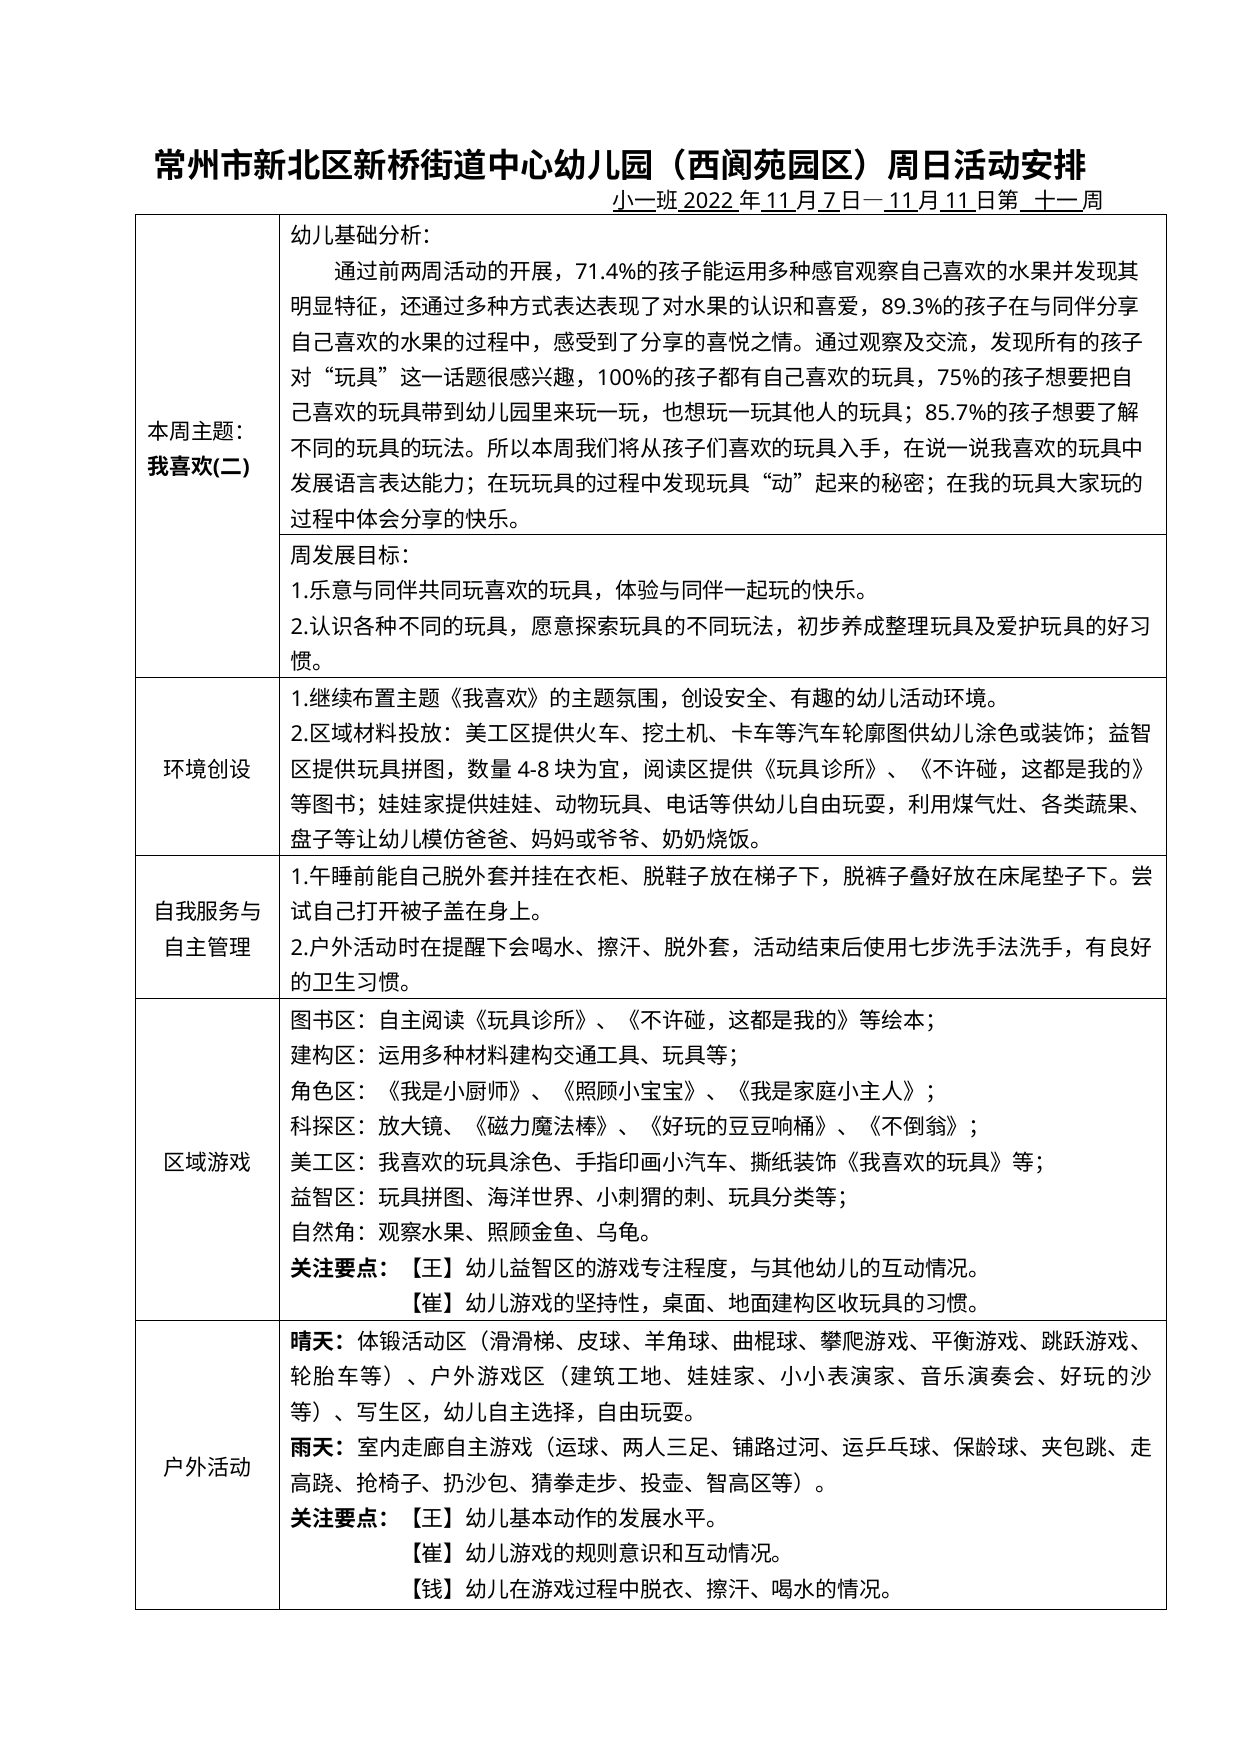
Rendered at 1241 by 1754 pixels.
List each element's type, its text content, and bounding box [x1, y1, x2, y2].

table_cell 周发展目标： 1.乐意与同伴共同玩喜欢的玩具，体验与同伴一起玩的快乐。 2.认识各种不同的玩具，愿意探索玩具的不同玩法，初步养成整理玩具及爱护玩具的好习惯。 [280, 535, 1166, 677]
table_cell 户外活动 [136, 1321, 279, 1608]
table_header 幼儿基础分析： 通过前两周活动的开展，71.4%的孩子能运用多种感官观察自己喜欢的水果并发现其明显特征，还通过多种方式表达表现了对水果的认识和喜爱，89.3%的孩子在与同伴分享自己喜欢的水果的过程中，感受到了分享的喜悦之情。通过观察及交流，发现所有的孩子对“玩具”这一话题很感兴趣，100%的孩子都有自己喜欢的玩具，75%的孩子想要把自己喜欢的玩具带到幼儿园里来玩一玩，也想玩一玩其他人的玩具；85.7%的孩子想要了解不同的玩具的玩法。所以本周我们将从孩子们喜欢的玩具入手，在说一说我喜欢的玩具中发展语言表达能力；在玩玩具的过程中发现玩具“动”起来的秘密；在我的玩具大家玩的过程中体会分享的快乐。 [280, 215, 1166, 534]
table_cell 自我服务与自主管理 [136, 856, 279, 998]
table_cell 图书区：自主阅读《玩具诊所》、《不许碰，这都是我的》等绘本； 建构区：运用多种材料建构交通工具、玩具等； 角色区：《我是小厨师》、《照顾小宝宝》、《我是家庭小主人》； 科探区：放大镜、《磁力魔法棒》、《好玩的豆豆响桶》、《不倒翁》； 美工区：我喜欢的玩具涂色、手指印画小汽车、撕纸装饰《我喜欢的玩具》等； 益智区：玩具拼图、海洋世界、小刺猬的刺、玩具分类等； 自然角：观察水果、照顾金鱼、乌龟。 关注要点：【王】幼儿益智区的游戏专注程度，与其他幼儿的互动情况。 【崔】幼儿游戏的坚持性，桌面、地面建构区收玩具的习惯。 [280, 999, 1166, 1320]
table_header 本周主题： 我喜欢(二) [136, 215, 279, 677]
table_cell 区域游戏 [136, 999, 279, 1320]
text 常州市新北区新桥街道中心幼儿园（西阆苑园区）周日活动安排 [136, 148, 1104, 185]
table_cell 环境创设 [136, 678, 279, 855]
table_cell 1.午睡前能自己脱外套并挂在衣柜、脱鞋子放在梯子下，脱裤子叠好放在床尾垫子下。尝试自己打开被子盖在身上。 2.户外活动时在提醒下会喝水、擦汗、脱外套，活动结束后使用七步洗手法洗手，有良好的卫生习惯。 [280, 856, 1166, 998]
table_cell 1.继续布置主题《我喜欢》的主题氛围，创设安全、有趣的幼儿活动环境。 2.区域材料投放：美工区提供火车、挖土机、卡车等汽车轮廓图供幼儿涂色或装饰；益智区提供玩具拼图，数量4-8块为宜，阅读区提供《玩具诊所》、《不许碰，这都是我的》等图书；娃娃家提供娃娃、动物玩具、电话等供幼儿自由玩耍，利用煤气灶、各类蔬果、盘子等让幼儿模仿爸爸、妈妈或爷爷、奶奶烧饭。 [280, 678, 1166, 855]
text 小一班 2022 年 11 月 7日— 11月 11 日第 十一 周 [136, 185, 1104, 214]
table_cell 晴天：体锻活动区（滑滑梯、皮球、羊角球、曲棍球、攀爬游戏、平衡游戏、跳跃游戏、轮胎车等）、户外游戏区（建筑工地、娃娃家、小小表演家、音乐演奏会、好玩的沙等）、写生区，幼儿自主选择，自由玩耍。 雨天：室内走廊自主游戏（运球、两人三足、铺路过河、运乒乓球、保龄球、夹包跳、走高跷、抢椅子、扔沙包、猜拳走步、投壶、智高区等）。 关注要点：【王】幼儿基本动作的发展水平。 【崔】幼儿游戏的规则意识和互动情况。 【钱】幼儿在游戏过程中脱衣、擦汗、喝水的情况。 [280, 1321, 1166, 1608]
